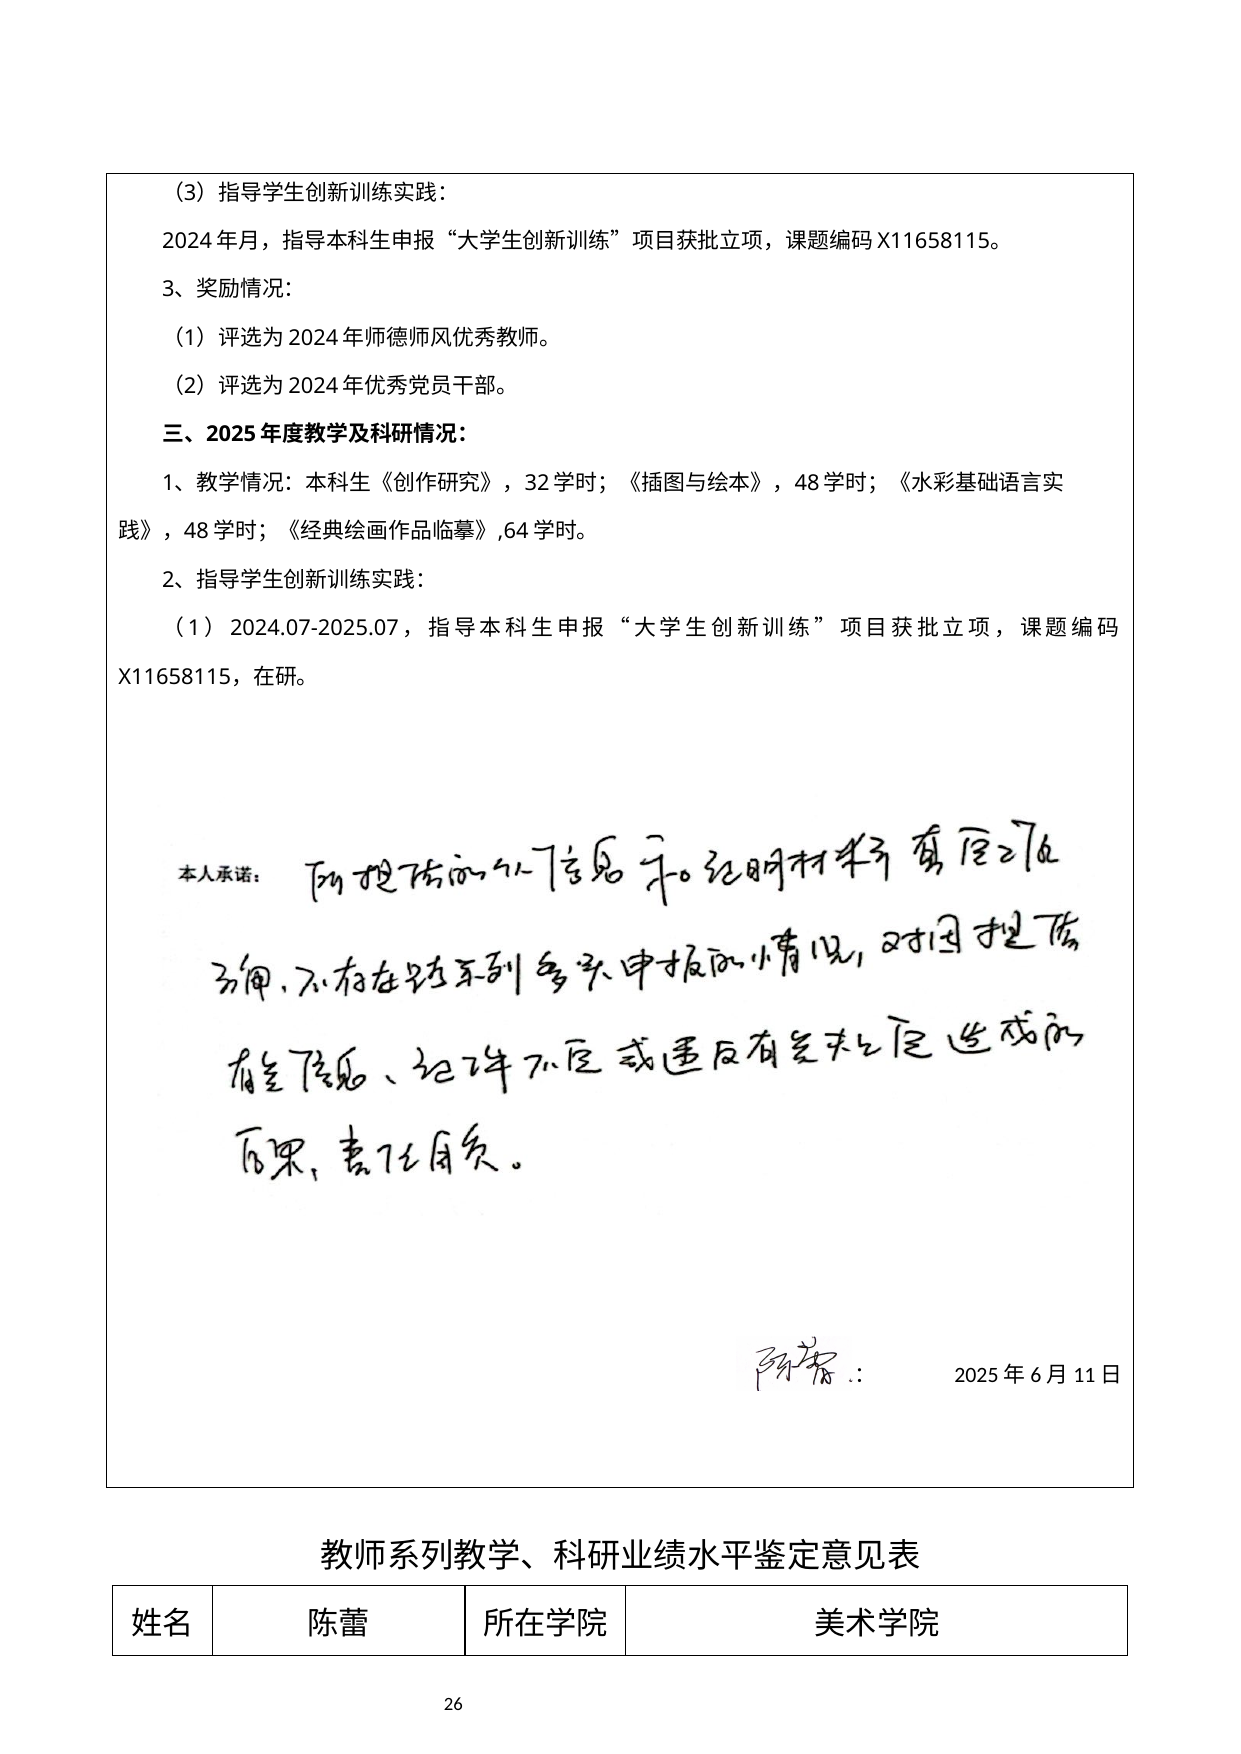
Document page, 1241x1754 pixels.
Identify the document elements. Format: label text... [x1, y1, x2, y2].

table_header 美术学院 [626, 1586, 1127, 1655]
picture [157, 784, 1099, 1217]
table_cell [107, 174, 1133, 1487]
table_header 姓名 [113, 1586, 212, 1655]
text 教师系列教学、科研业绩水平鉴定意见表 [118, 1520, 1122, 1585]
picture [736, 1336, 853, 1391]
table_header 陈蕾 [213, 1586, 464, 1655]
table_header 所在学院 [466, 1586, 625, 1655]
